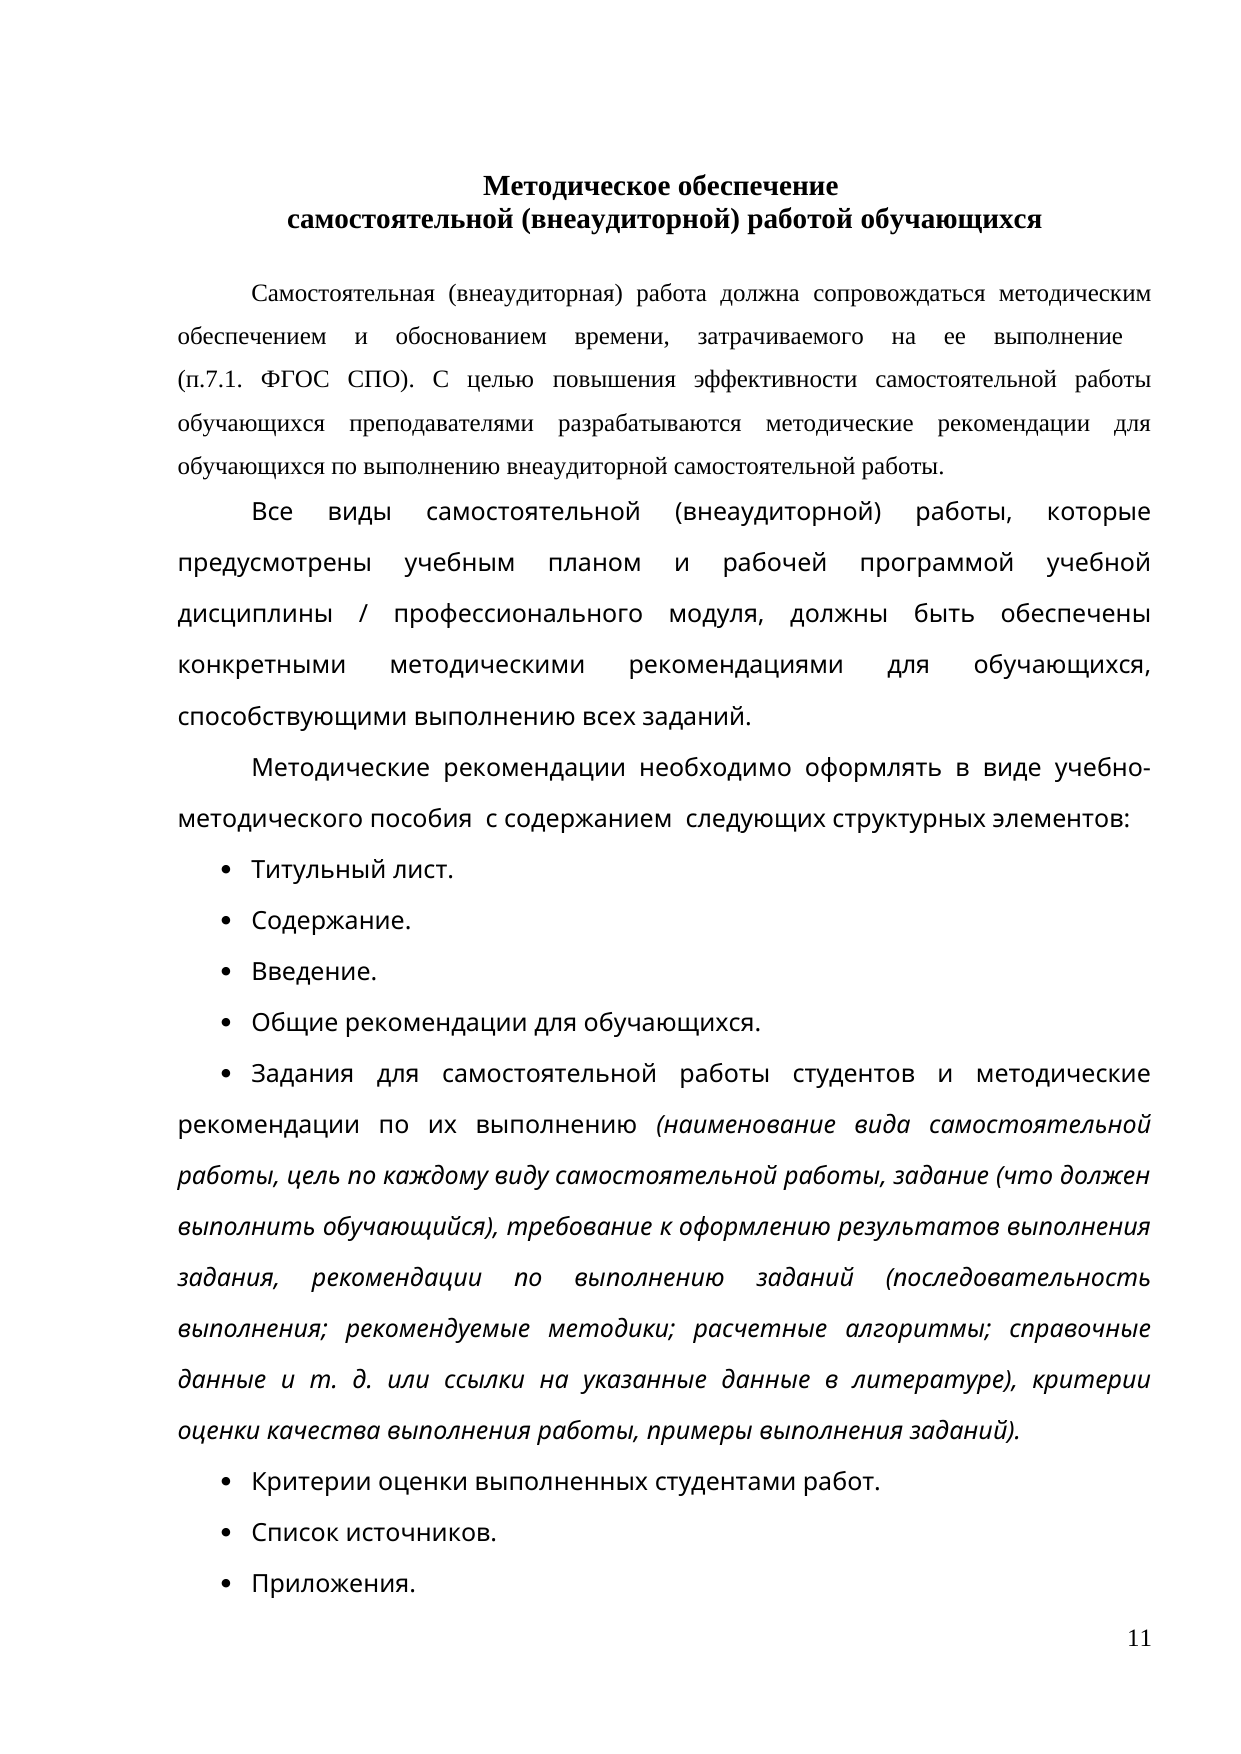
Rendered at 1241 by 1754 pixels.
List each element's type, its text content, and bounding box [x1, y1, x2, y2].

text Методические рекомендации необходимо оформлять в виде учебно-методического пособия с содержанием следующих структурных элементов: [177, 749, 1152, 834]
list Задания для самостоятельной работы студентов и методические рекомендации по их выполнению (наименование вида самостоятельной работы, цель по каждому виду самостоятельной работы, задание (что должен выполнить обучающийся), требование к оформлению результатов выполнения задания, рекомендации по выполнению заданий (последовательность выполнения; рекомендуемые методики; расчетные алгоритмы; справочные данные и т. д. или ссылки на указанные данные в литературе), критерии оценки качества выполнения работы, примеры выполнения заданий). [177, 1055, 1152, 1447]
list Введение. [177, 953, 1152, 987]
list Список источников. [177, 1515, 1152, 1549]
list Титульный лист. [177, 851, 1152, 885]
list Содержание. [177, 902, 1152, 936]
list Общие рекомендации для обучающихся. [177, 1004, 1152, 1038]
text Самостоятельная (внеаудиторная) работа должна сопровождаться методическим обеспечением и обоснованием времени, затрачиваемого на ее выполнение (п.7.1. ФГОС СПО). С целью повышения эффективности самостоятельной работы обучающихся преподавателями разрабатываются методические рекомендации для обучающихся по выполнению внеаудиторной самостоятельной работы. [177, 278, 1152, 479]
list Критерии оценки выполненных студентами работ. [177, 1464, 1152, 1498]
list Приложения. [177, 1566, 1152, 1600]
subtitle Методическое обеспечение самостоятельной (внеаудиторной) работой обучающихся [177, 168, 1152, 235]
text Все виды самостоятельной (внеаудиторной) работы, которые предусмотрены учебным планом и рабочей программой учебной дисциплины / профессионального модуля, должны быть обеспечены конкретными методическими рекомендациями для обучающихся, способствующими выполнению всех заданий. [177, 494, 1152, 732]
